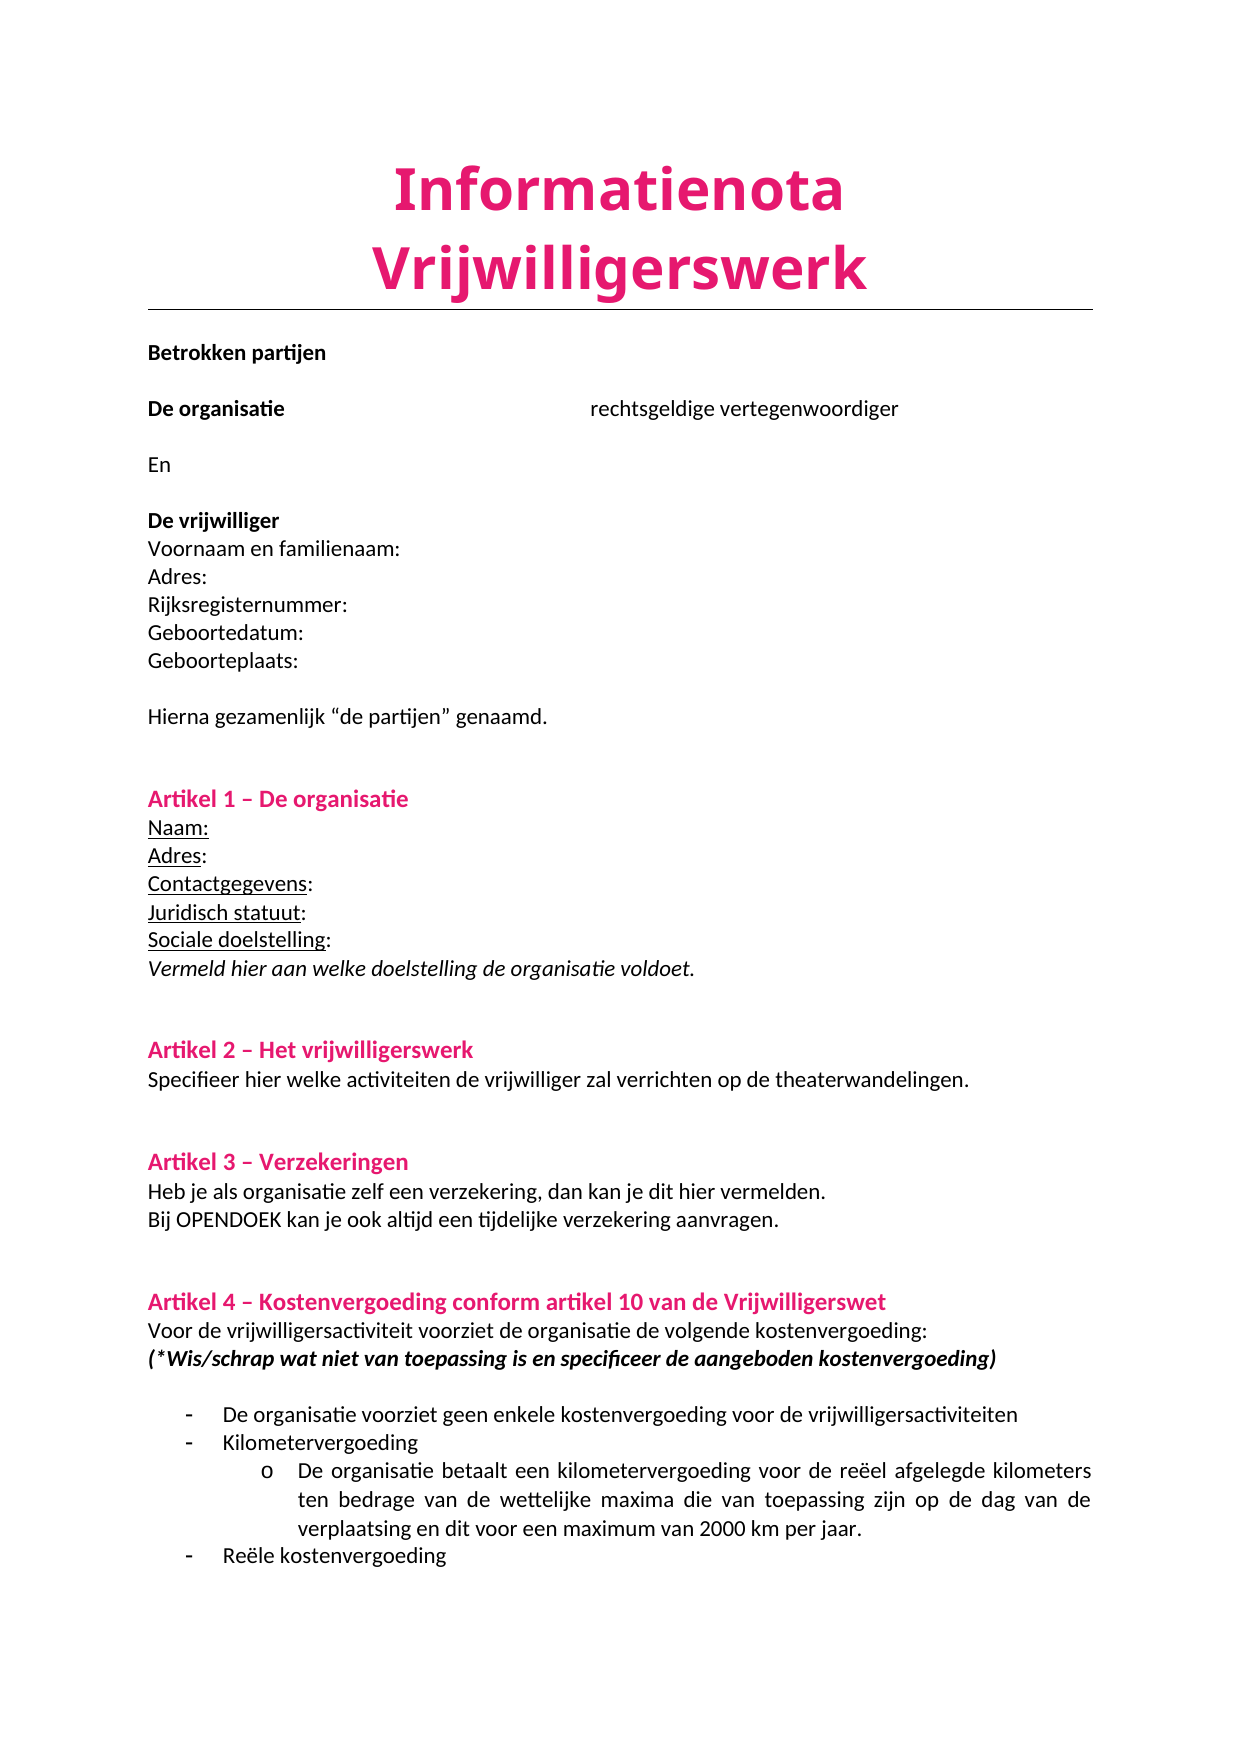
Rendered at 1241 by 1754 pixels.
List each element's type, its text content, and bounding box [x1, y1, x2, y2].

text Naam: [148, 813, 1093, 842]
subtitle Artikel 1 – De organisatie [148, 783, 1093, 813]
text Hierna gezamenlijk “de partijen” genaamd. [148, 702, 1093, 730]
text Juridisch statuut: [148, 898, 1093, 926]
title Informatienota Vrijwilligerswerk [148, 148, 1093, 309]
subtitle Artikel 3 – Verzekeringen [148, 1146, 1093, 1177]
text Geboortedatum: [148, 618, 1093, 646]
text Contactgegevens: [148, 869, 1093, 898]
text Specifieer hier welke activiteiten de vrijwilliger zal verrichten op de theaterwandelingen. [148, 1065, 1093, 1093]
text Rijksregisternummer: [148, 590, 1093, 618]
text En [148, 450, 1093, 478]
text De vrijwilliger [148, 506, 1093, 534]
text Geboorteplaats: [148, 646, 1093, 674]
list Kilometervergoeding [185, 1428, 1093, 1456]
text Sociale doelstelling: Vermeld hier aan welke doelstelling de organisatie voldoet. [148, 926, 1093, 982]
subtitle Artikel 2 – Het vrijwilligerswerk [148, 1035, 1093, 1065]
text Heb je als organisatie zelf een verzekering, dan kan je dit hier vermelden. Bij OPENDOEK kan je ook altijd een tijdelijke verzekering aanvragen. [148, 1177, 1093, 1233]
text Adres: [148, 562, 1093, 590]
subtitle Artikel 4 – Kostenvergoeding conform artikel 10 van de Vrijwilligerswet [148, 1286, 1093, 1316]
list Reële kostenvergoeding [185, 1542, 1093, 1570]
text Adres: [148, 842, 1093, 869]
text Betrokken partijen [148, 310, 1093, 366]
list De organisatie betaalt een kilometervergoeding voor de reëel afgelegde kilometers ten bedrage van de wettelijke maxima die van toepassing zijn op de dag van de verplaatsing en dit voor een maximum van 2000 km per jaar. [260, 1456, 1093, 1542]
text De organisatie rechtsgeldige vertegenwoordiger [148, 394, 1093, 422]
list De organisatie voorziet geen enkele kostenvergoeding voor de vrijwilligersactiviteiten [185, 1400, 1093, 1428]
text Voornaam en familienaam: [148, 534, 1093, 562]
text Voor de vrijwilligersactiviteit voorziet de organisatie de volgende kostenvergoeding: (*Wis/schrap wat niet van toepassing is en specificeer de aangeboden kostenvergoeding) [148, 1316, 1093, 1372]
